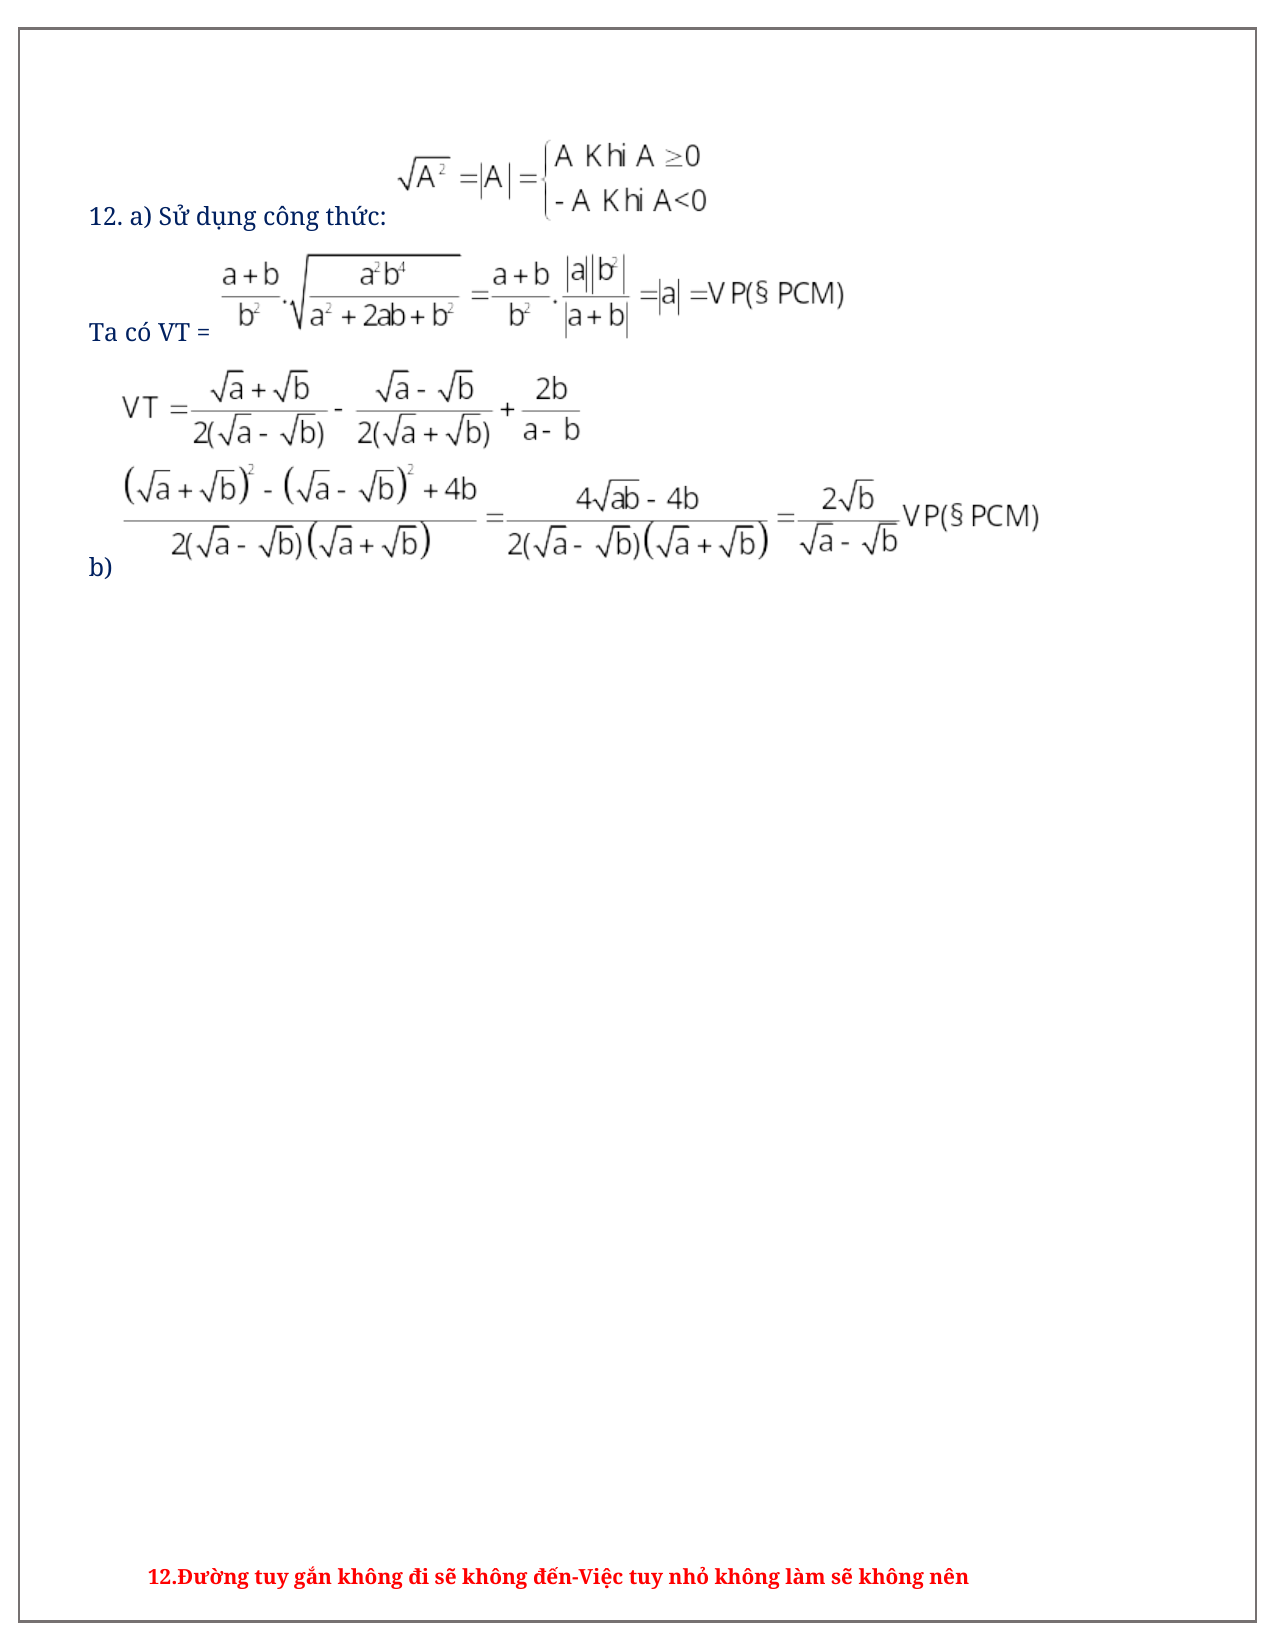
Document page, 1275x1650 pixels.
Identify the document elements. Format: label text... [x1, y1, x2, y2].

text 12. a) Sử dụng công thức: [89, 136, 1157, 232]
text b) [89, 366, 1157, 584]
text Ta có VT = [89, 249, 1157, 349]
